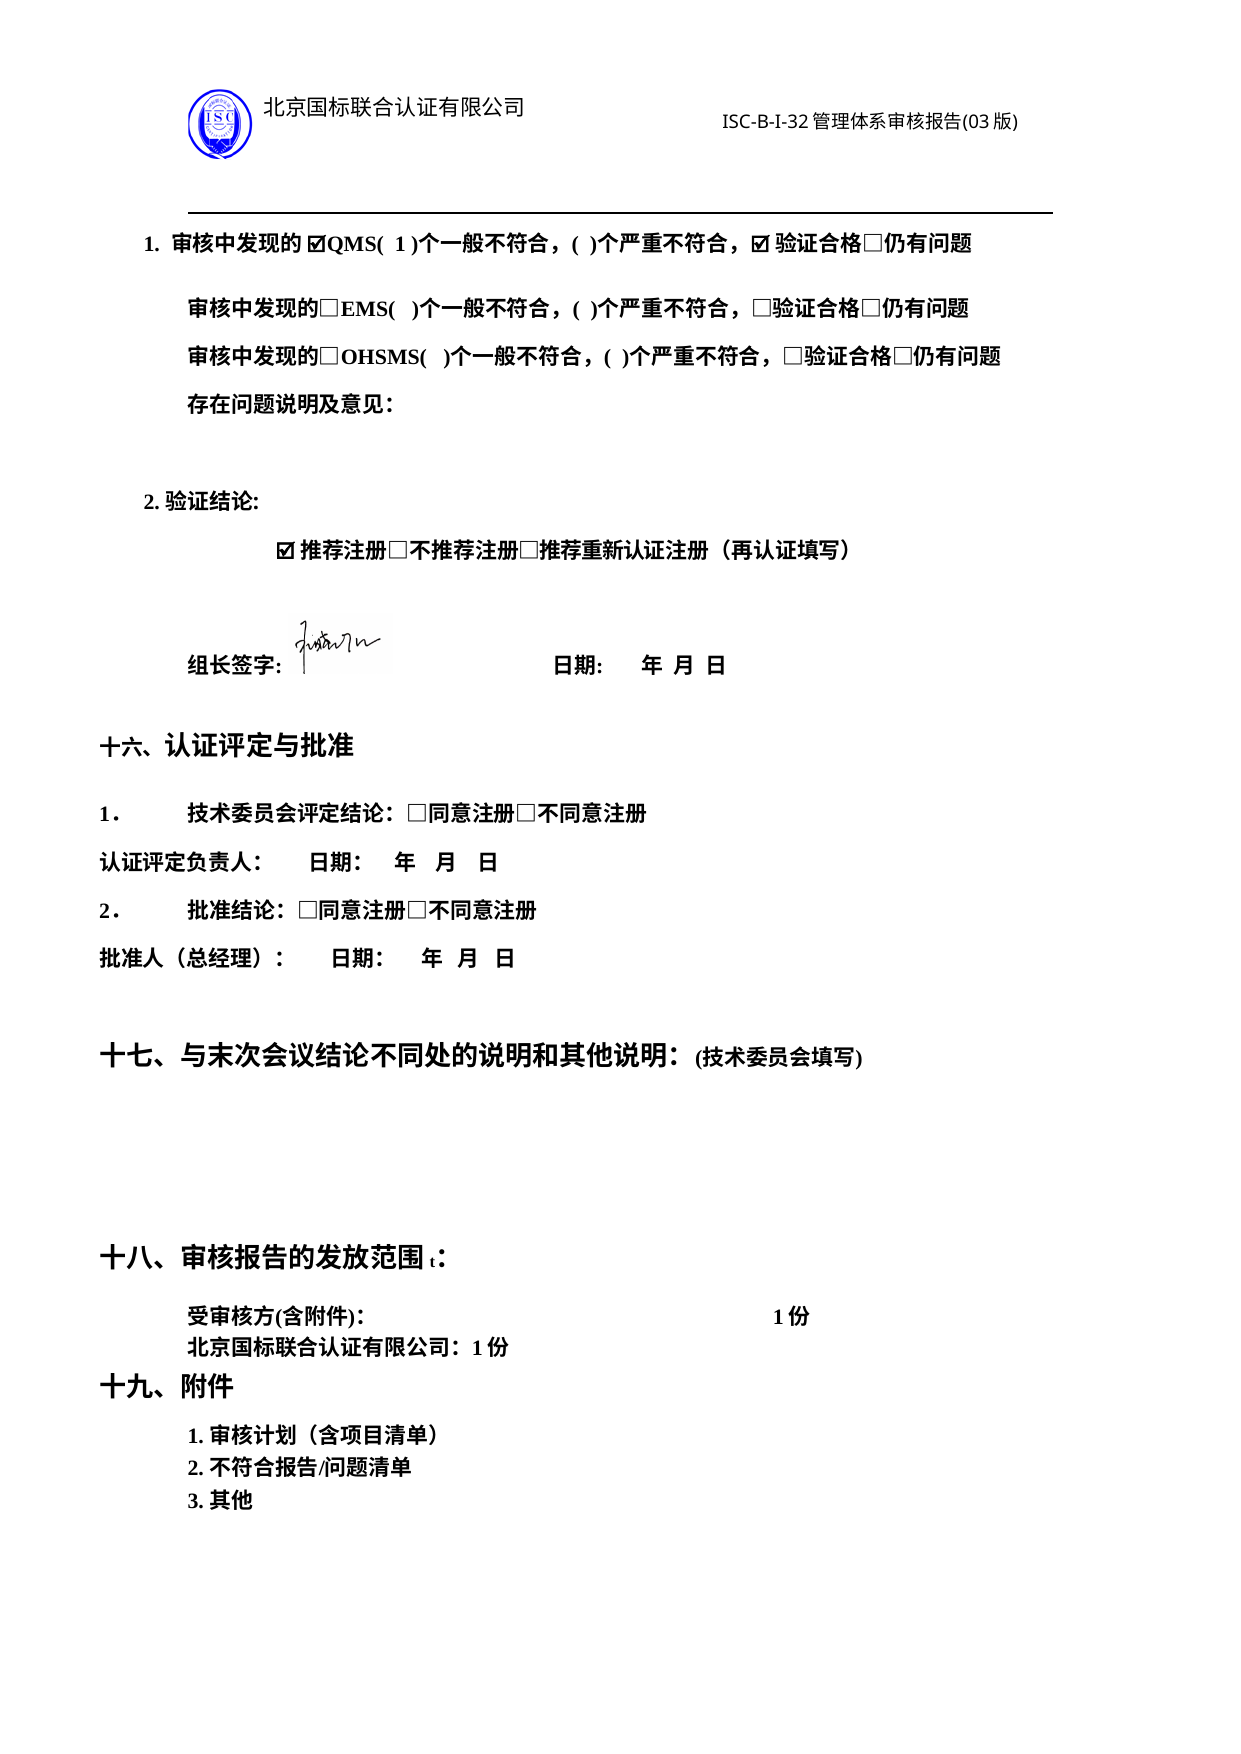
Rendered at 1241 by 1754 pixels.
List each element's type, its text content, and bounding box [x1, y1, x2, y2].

text 推荐注册□不推荐注册□推荐重新认证注册（再认证填写） [187, 533, 1053, 565]
text 3. 其他 [170, 1482, 1053, 1515]
list 技术委员会评定结论：□同意注册□不同意注册 [99, 796, 1053, 828]
text 批准人（总经理）： 日期： 年 月 日 [99, 941, 1053, 973]
text 北京国标联合认证有限公司：1份 [170, 1336, 1053, 1361]
text 十六、认证评定与批准 [99, 711, 1053, 776]
text 受审核方(含附件)： 1份 [170, 1304, 1053, 1329]
text 组长签字: 日期: 年 月 日 [187, 598, 1053, 695]
text 1. 审核计划（含项目清单） [170, 1418, 1053, 1450]
text 1. 审核中发现的QMS( 1 )个一般不符合，( )个严重不符合，验证合格□仍有问题 [143, 226, 1053, 258]
text 存在问题说明及意见： [187, 387, 1053, 419]
picture [287, 613, 394, 674]
text 认证评定负责人： 日期： 年 月 日 [99, 844, 1053, 877]
picture [187, 89, 253, 158]
text 2. 验证结论: [143, 484, 1053, 516]
text 十八、审核报告的发放范围t： [99, 1223, 1053, 1288]
text 十七、与末次会议结论不同处的说明和其他说明：(技术委员会填写) [99, 1034, 1053, 1074]
text 审核中发现的□OHSMS( )个一般不符合，( )个严重不符合，□验证合格□仍有问题 [187, 338, 1053, 371]
text 十九、附件 [99, 1377, 1053, 1402]
list 批准结论：□同意注册□不同意注册 [99, 893, 1053, 925]
text 2. 不符合报告/问题清单 [170, 1450, 1053, 1482]
text 审核中发现的□EMS( )个一般不符合，( )个严重不符合，□验证合格□仍有问题 [187, 290, 1053, 323]
